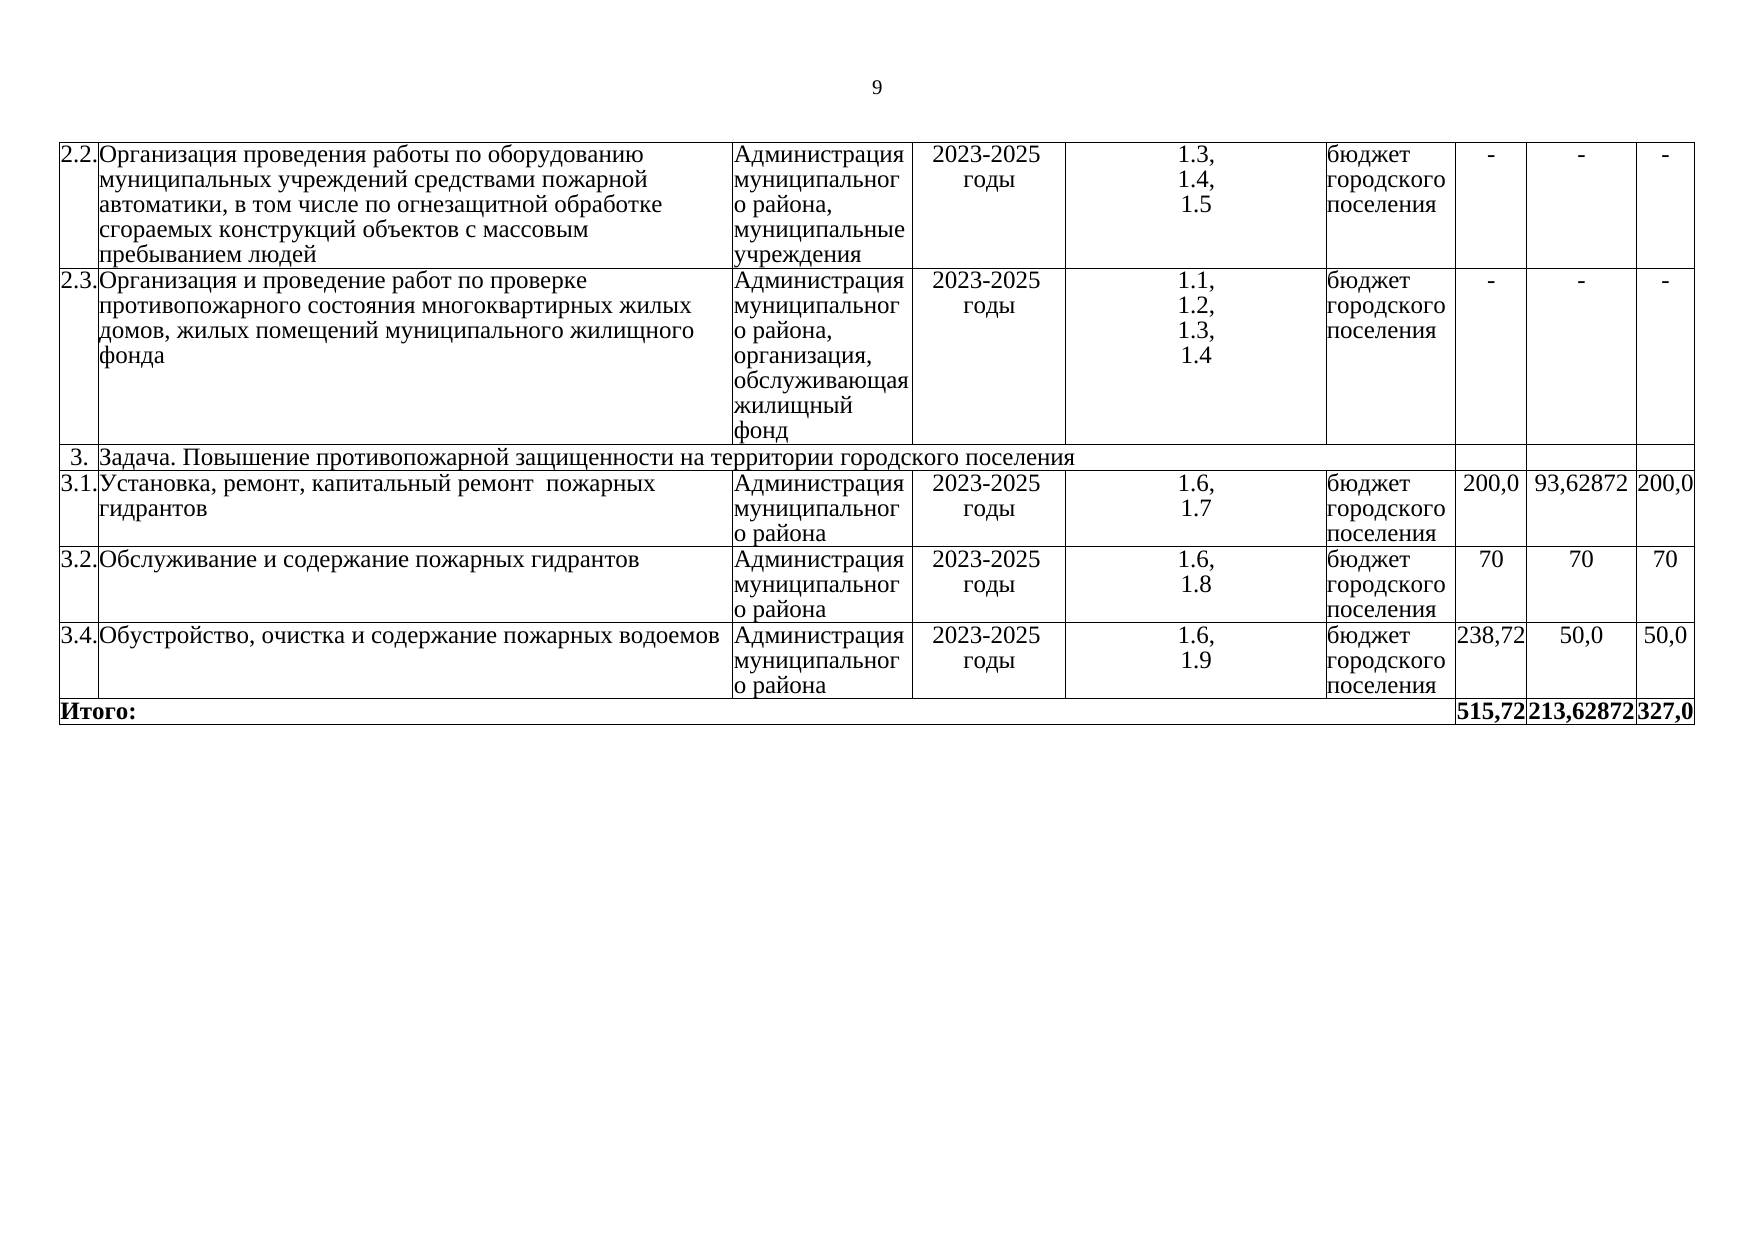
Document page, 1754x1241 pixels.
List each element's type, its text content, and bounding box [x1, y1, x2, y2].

table_cell 50,0 [1637, 623, 1694, 698]
table_cell 1.6, 1.9 [1066, 623, 1326, 698]
table_cell 70 [1456, 547, 1526, 622]
table_cell 1.3, 1.4, 1.5 [1066, 143, 1326, 268]
table_cell 515,72 [1456, 699, 1526, 724]
table_cell бюджет городского поселения [1327, 547, 1455, 622]
table_cell 3. [60, 445, 98, 470]
table_cell бюджет городского поселения [1327, 269, 1455, 444]
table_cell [1327, 143, 1455, 268]
table_cell - [1456, 143, 1526, 268]
table_cell 238,72 [1456, 623, 1526, 698]
table_cell 2023-2025 годы [913, 269, 1065, 444]
table_cell 1.6, 1.8 [1066, 547, 1326, 622]
table_cell 213,62872 [1527, 699, 1636, 724]
table_cell Организация и проведение работ по проверке противопожарного состояния многоквартирных жилых домов, жилых помещений муниципального жилищного фонда [99, 269, 732, 444]
table_cell [1456, 445, 1526, 470]
table_cell 2.3. [60, 269, 98, 444]
table_cell Задача. Повышение противопожарной защищенности на территории городского поселения [99, 445, 1455, 470]
table_cell - [1527, 269, 1636, 444]
table_cell 2023-2025 годы [913, 143, 1065, 268]
table_cell Администрация муниципального района [733, 547, 912, 622]
table_cell 2023-2025 годы [913, 623, 1065, 698]
table_cell 70 [1527, 547, 1636, 622]
table_cell - [1527, 143, 1636, 268]
table_cell 2.2. [60, 143, 98, 268]
table_cell [1527, 445, 1636, 470]
table_cell 50,0 [1527, 623, 1636, 698]
table_cell 200,0 [1456, 471, 1526, 546]
table_cell Обслуживание и содержание пожарных гидрантов [99, 547, 732, 622]
table_cell - [1637, 143, 1694, 268]
table_cell 3.2. [60, 547, 98, 622]
table_cell - [1637, 269, 1694, 444]
table_cell 1.1, 1.2, 1.3, 1.4 [1066, 269, 1326, 444]
table_cell 3.4. [60, 623, 98, 698]
table_cell Обустройство, очистка и содержание пожарных водоемов [99, 623, 732, 698]
table_cell [1637, 445, 1694, 470]
table_cell бюджет городского поселения [1327, 471, 1455, 546]
table_cell Итого: [60, 699, 1455, 724]
table_cell - [1456, 269, 1526, 444]
table_cell 1.6, 1.7 [1066, 471, 1326, 546]
table_cell 2023-2025 годы [913, 547, 1065, 622]
table_cell Установка, ремонт, капитальный ремонт пожарных гидрантов [99, 471, 732, 546]
table_cell 3.1. [60, 471, 98, 546]
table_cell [733, 143, 912, 268]
table_cell 2023-2025 годы [913, 471, 1065, 546]
table_cell 93,62872 [1527, 471, 1636, 546]
table_cell Организация проведения работы по оборудованию муниципальных учреждений средствами пожарной автоматики, в том числе по огнезащитной обработке сгораемых конструкций объектов с массовым пребыванием людей [99, 143, 732, 268]
table_cell бюджет городского поселения [1327, 623, 1455, 698]
table_cell 327,0 [1637, 699, 1694, 724]
table_cell Администрация муниципального района [733, 471, 912, 546]
table_cell 200,0 [1637, 471, 1694, 546]
table_cell Администрация муниципального района [733, 623, 912, 698]
table_cell 70 [1637, 547, 1694, 622]
table_cell Администрация муниципального района, организация, обслуживающая жилищный фонд [733, 269, 912, 444]
